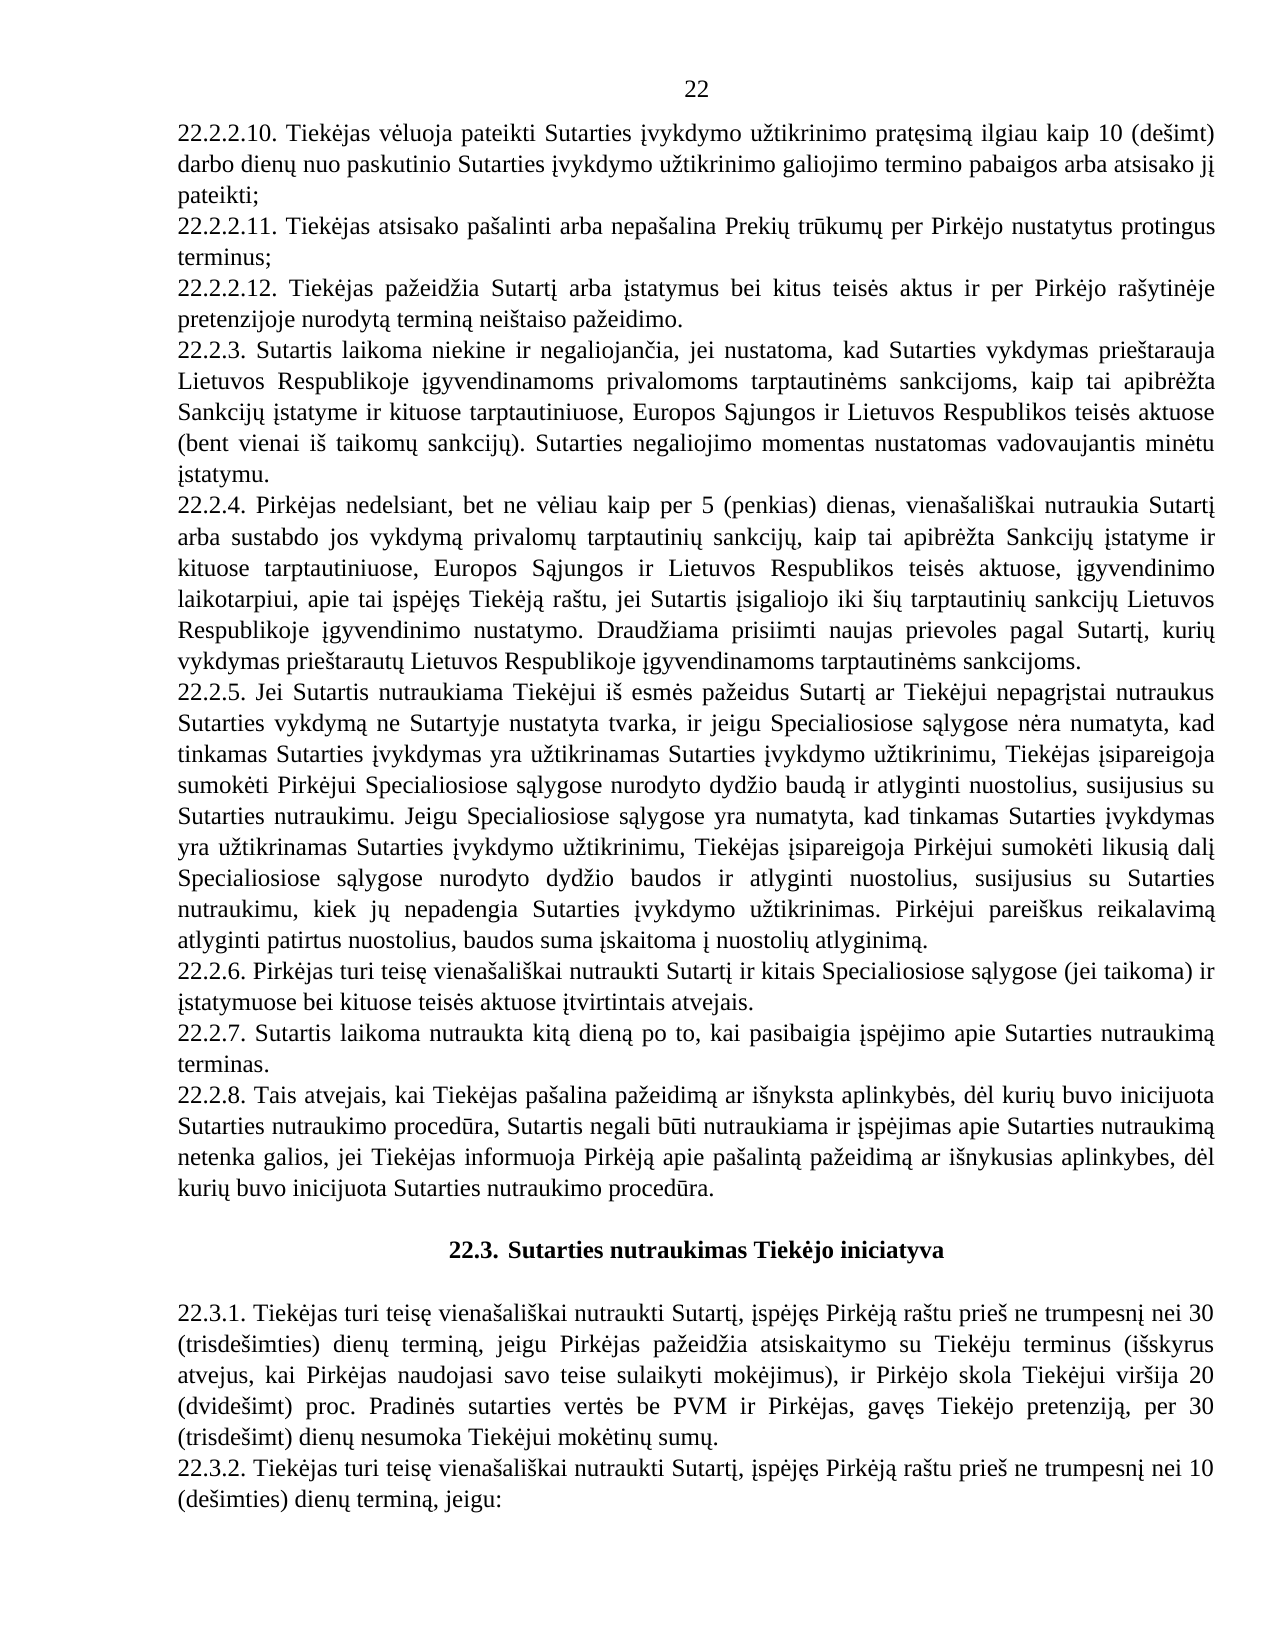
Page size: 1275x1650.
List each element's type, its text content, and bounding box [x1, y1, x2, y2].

text 22.2.4. Pirkėjas nedelsiant, bet ne vėliau kaip per 5 (penkias) dienas, vienašališkai nutraukia Sutartį arba sustabdo jos vykdymą privalomų tarptautinių sankcijų, kaip tai apibrėžta Sankcijų įstatyme ir kituose tarptautiniuose, Europos Sąjungos ir Lietuvos Respublikos teisės aktuose, įgyvendinimo laikotarpiui, apie tai įspėjęs Tiekėją raštu, jei Sutartis įsigaliojo iki šių tarptautinių sankcijų Lietuvos Respublikoje įgyvendinimo nustatymo. Draudžiama prisiimti naujas prievoles pagal Sutartį, kurių vykdymas prieštarautų Lietuvos Respublikoje įgyvendinamoms tarptautinėms sankcijoms. [177, 491, 1216, 674]
text 22.2.3. Sutartis laikoma niekine ir negaliojančia, jei nustatoma, kad Sutarties vykdymas prieštarauja Lietuvos Respublikoje įgyvendinamoms privalomoms tarptautinėms sankcijoms, kaip tai apibrėžta Sankcijų įstatyme ir kituose tarptautiniuose, Europos Sąjungos ir Lietuvos Respublikos teisės aktuose (bent vienai iš taikomų sankcijų). Sutarties negaliojimo momentas nustatomas vadovaujantis minėtu įstatymu. [177, 335, 1216, 488]
text 22.3.1. Tiekėjas turi teisę vienašališkai nutraukti Sutartį, įspėjęs Pirkėją raštu prieš ne trumpesnį nei 30 (trisdešimties) dienų terminą, jeigu Pirkėjas pažeidžia atsiskaitymo su Tiekėju terminus (išskyrus atvejus, kai Pirkėjas naudojasi savo teise sulaikyti mokėjimus), ir Pirkėjo skola Tiekėjui viršija 20 (dvidešimt) proc. Pradinės sutarties vertės be PVM ir Pirkėjas, gavęs Tiekėjo pretenziją, per 30 (trisdešimt) dienų nesumoka Tiekėjui mokėtinų sumų. [177, 1298, 1216, 1451]
text 22.2.2.12. Tiekėjas pažeidžia Sutartį arba įstatymus bei kitus teisės aktus ir per Pirkėjo rašytinėje pretenzijoje nurodytą terminą neištaiso pažeidimo. [177, 273, 1216, 333]
text 22.2.2.10. Tiekėjas vėluoja pateikti Sutarties įvykdymo užtikrinimo pratęsimą ilgiau kaip 10 (dešimt) darbo dienų nuo paskutinio Sutarties įvykdymo užtikrinimo galiojimo termino pabaigos arba atsisako jį pateikti; [177, 118, 1216, 209]
text 22.2.5. Jei Sutartis nutraukiama Tiekėjui iš esmės pažeidus Sutartį ar Tiekėjui nepagrįstai nutraukus Sutarties vykdymą ne Sutartyje nustatyta tvarka, ir jeigu Specialiosiose sąlygose nėra numatyta, kad tinkamas Sutarties įvykdymas yra užtikrinamas Sutarties įvykdymo užtikrinimu, Tiekėjas įsipareigoja sumokėti Pirkėjui Specialiosiose sąlygose nurodyto dydžio baudą ir atlyginti nuostolius, susijusius su Sutarties nutraukimu. Jeigu Specialiosiose sąlygose yra numatyta, kad tinkamas Sutarties įvykdymas yra užtikrinamas Sutarties įvykdymo užtikrinimu, Tiekėjas įsipareigoja Pirkėjui sumokėti likusią dalį Specialiosiose sąlygose nurodyto dydžio baudos ir atlyginti nuostolius, susijusius su Sutarties nutraukimu, kiek jų nepadengia Sutarties įvykdymo užtikrinimas. Pirkėjui pareiškus reikalavimą atlyginti patirtus nuostolius, baudos suma įskaitoma į nuostolių atlyginimą. [177, 677, 1216, 954]
text 22.2.2.11. Tiekėjas atsisako pašalinti arba nepašalina Prekių trūkumų per Pirkėjo nustatytus protingus terminus; [177, 211, 1216, 271]
text 22.3.2. Tiekėjas turi teisę vienašališkai nutraukti Sutartį, įspėjęs Pirkėją raštu prieš ne trumpesnį nei 10 (dešimties) dienų terminą, jeigu: [177, 1453, 1216, 1513]
text 22.3. Sutarties nutraukimas Tiekėjo iniciatyva [177, 1236, 1216, 1264]
text 22.2.6. Pirkėjas turi teisę vienašališkai nutraukti Sutartį ir kitais Specialiosiose sąlygose (jei taikoma) ir įstatymuose bei kituose teisės aktuose įtvirtintais atvejais. [177, 956, 1216, 1016]
text 22.2.8. Tais atvejais, kai Tiekėjas pašalina pažeidimą ar išnyksta aplinkybės, dėl kurių buvo inicijuota Sutarties nutraukimo procedūra, Sutartis negali būti nutraukiama ir įspėjimas apie Sutarties nutraukimą netenka galios, jei Tiekėjas informuoja Pirkėją apie pašalintą pažeidimą ar išnykusias aplinkybes, dėl kurių buvo inicijuota Sutarties nutraukimo procedūra. [177, 1080, 1216, 1202]
text 22.2.7. Sutartis laikoma nutraukta kitą dieną po to, kai pasibaigia įspėjimo apie Sutarties nutraukimą terminas. [177, 1018, 1216, 1078]
